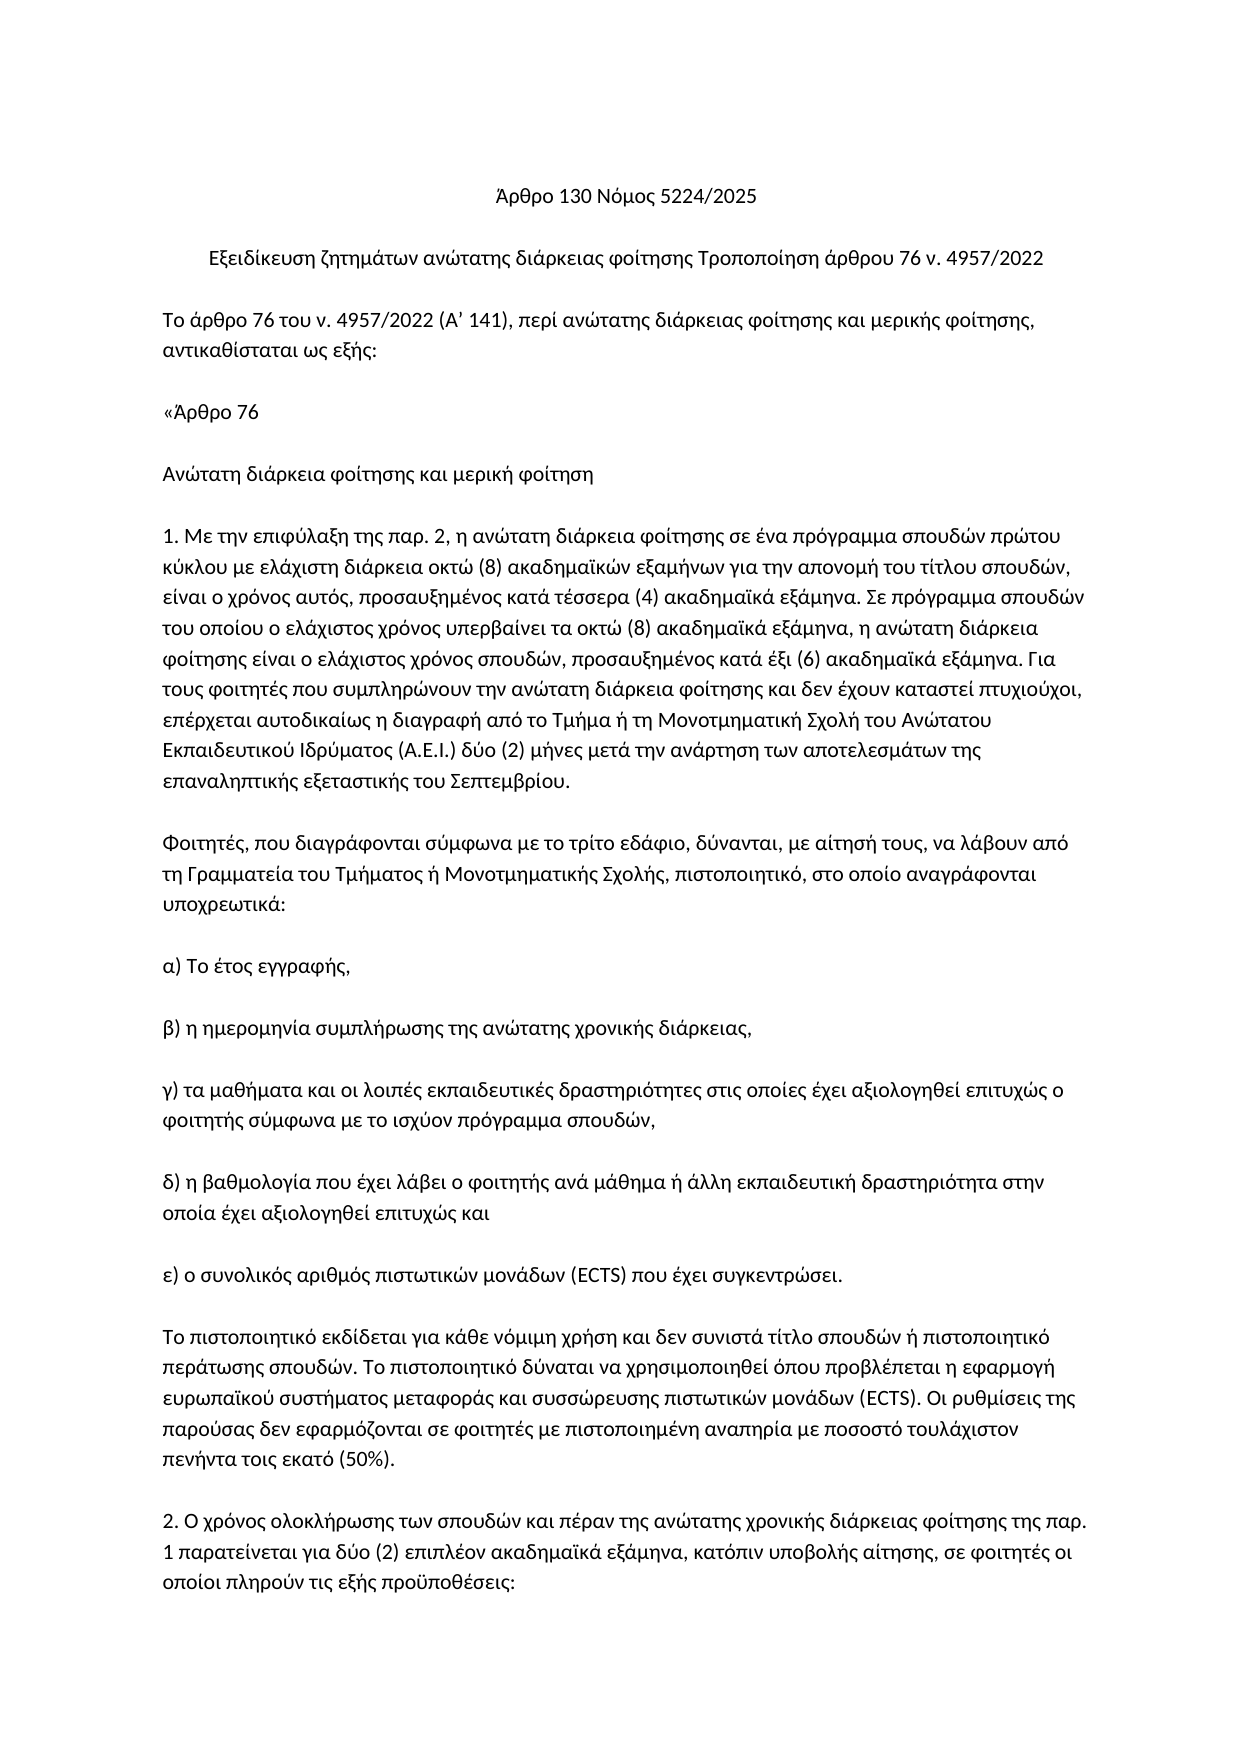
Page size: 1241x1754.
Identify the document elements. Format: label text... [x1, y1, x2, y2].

text Το πιστοποιητικό εκδίδεται για κάθε νόμιμη χρήση και δεν συνιστά τίτλο σπουδών ή πιστοποιητικό περάτωσης σπουδών. Το πιστοποιητικό δύναται να χρησιμοποιηθεί όπου προβλέπεται η εφαρμογή ευρωπαϊκού συστήματος μεταφοράς και συσσώρευσης πιστωτικών μονάδων (ECTS). Οι ρυθμίσεις της παρούσας δεν εφαρμόζονται σε φοιτητές με πιστοποιημένη αναπηρία με ποσοστό τουλάχιστον πενήντα τοις εκατό (50%). [162, 1323, 1090, 1472]
text 2. Ο χρόνος ολοκλήρωσης των σπουδών και πέραν της ανώτατης χρονικής διάρκειας φοίτησης της παρ. 1 παρατείνεται για δύο (2) επιπλέον ακαδημαϊκά εξάμηνα, κατόπιν υποβολής αίτησης, σε φοιτητές οι οποίοι πληρούν τις εξής προϋποθέσεις: [162, 1507, 1090, 1595]
text ε) ο συνολικός αριθμός πιστωτικών μονάδων (ECTS) που έχει συγκεντρώσει. [162, 1261, 1090, 1288]
text Φοιτητές, που διαγράφονται σύμφωνα με το τρίτο εδάφιο, δύνανται, με αίτησή τους, να λάβουν από τη Γραμματεία του Τμήματος ή Μονοτμηματικής Σχολής, πιστοποιητικό, στο οποίο αναγράφονται υποχρεωτικά: [162, 829, 1090, 917]
text β) η ημερομηνία συμπλήρωσης της ανώτατης χρονικής διάρκειας, [162, 1014, 1090, 1041]
text Άρθρο 130 Νόμος 5224/2025 [162, 182, 1090, 209]
text α) Το έτος εγγραφής, [162, 952, 1090, 979]
text δ) η βαθμολογία που έχει λάβει ο φοιτητής ανά μάθημα ή άλλη εκπαιδευτική δραστηριότητα στην οποία έχει αξιολογηθεί επιτυχώς και [162, 1168, 1090, 1226]
text γ) τα μαθήματα και οι λοιπές εκπαιδευτικές δραστηριότητες στις οποίες έχει αξιολογηθεί επιτυχώς ο φοιτητής σύμφωνα με το ισχύον πρόγραμμα σπουδών, [162, 1076, 1090, 1133]
text Το άρθρο 76 του ν. 4957/2022 (Α’ 141), περί ανώτατης διάρκειας φοίτησης και μερικής φοίτησης, αντικαθίσταται ως εξής: [162, 306, 1090, 363]
text «Άρθρο 76 [162, 398, 1090, 425]
text Εξειδίκευση ζητημάτων ανώτατης διάρκειας φοίτησης Τροποποίηση άρθρου 76 ν. 4957/2022 [162, 244, 1090, 271]
text Ανώτατη διάρκεια φοίτησης και μερική φοίτηση [162, 460, 1090, 487]
text 1. Με την επιφύλαξη της παρ. 2, η ανώτατη διάρκεια φοίτησης σε ένα πρόγραμμα σπουδών πρώτου κύκλου με ελάχιστη διάρκεια οκτώ (8) ακαδημαϊκών εξαμήνων για την απονομή του τίτλου σπουδών, είναι ο χρόνος αυτός, προσαυξημένος κατά τέσσερα (4) ακαδημαϊκά εξάμηνα. Σε πρόγραμμα σπουδών του οποίου ο ελάχιστος χρόνος υπερβαίνει τα οκτώ (8) ακαδημαϊκά εξάμηνα, η ανώτατη διάρκεια φοίτησης είναι ο ελάχιστος χρόνος σπουδών, προσαυξημένος κατά έξι (6) ακαδημαϊκά εξάμηνα. Για τους φοιτητές που συμπληρώνουν την ανώτατη διάρκεια φοίτησης και δεν έχουν καταστεί πτυχιούχοι, επέρχεται αυτοδικαίως η διαγραφή από το Τμήμα ή τη Μονοτμηματική Σχολή του Ανώτατου Εκπαιδευτικού Ιδρύματος (Α.Ε.Ι.) δύο (2) μήνες μετά την ανάρτηση των αποτελεσμάτων της επαναληπτικής εξεταστικής του Σεπτεμβρίου. [162, 522, 1090, 794]
